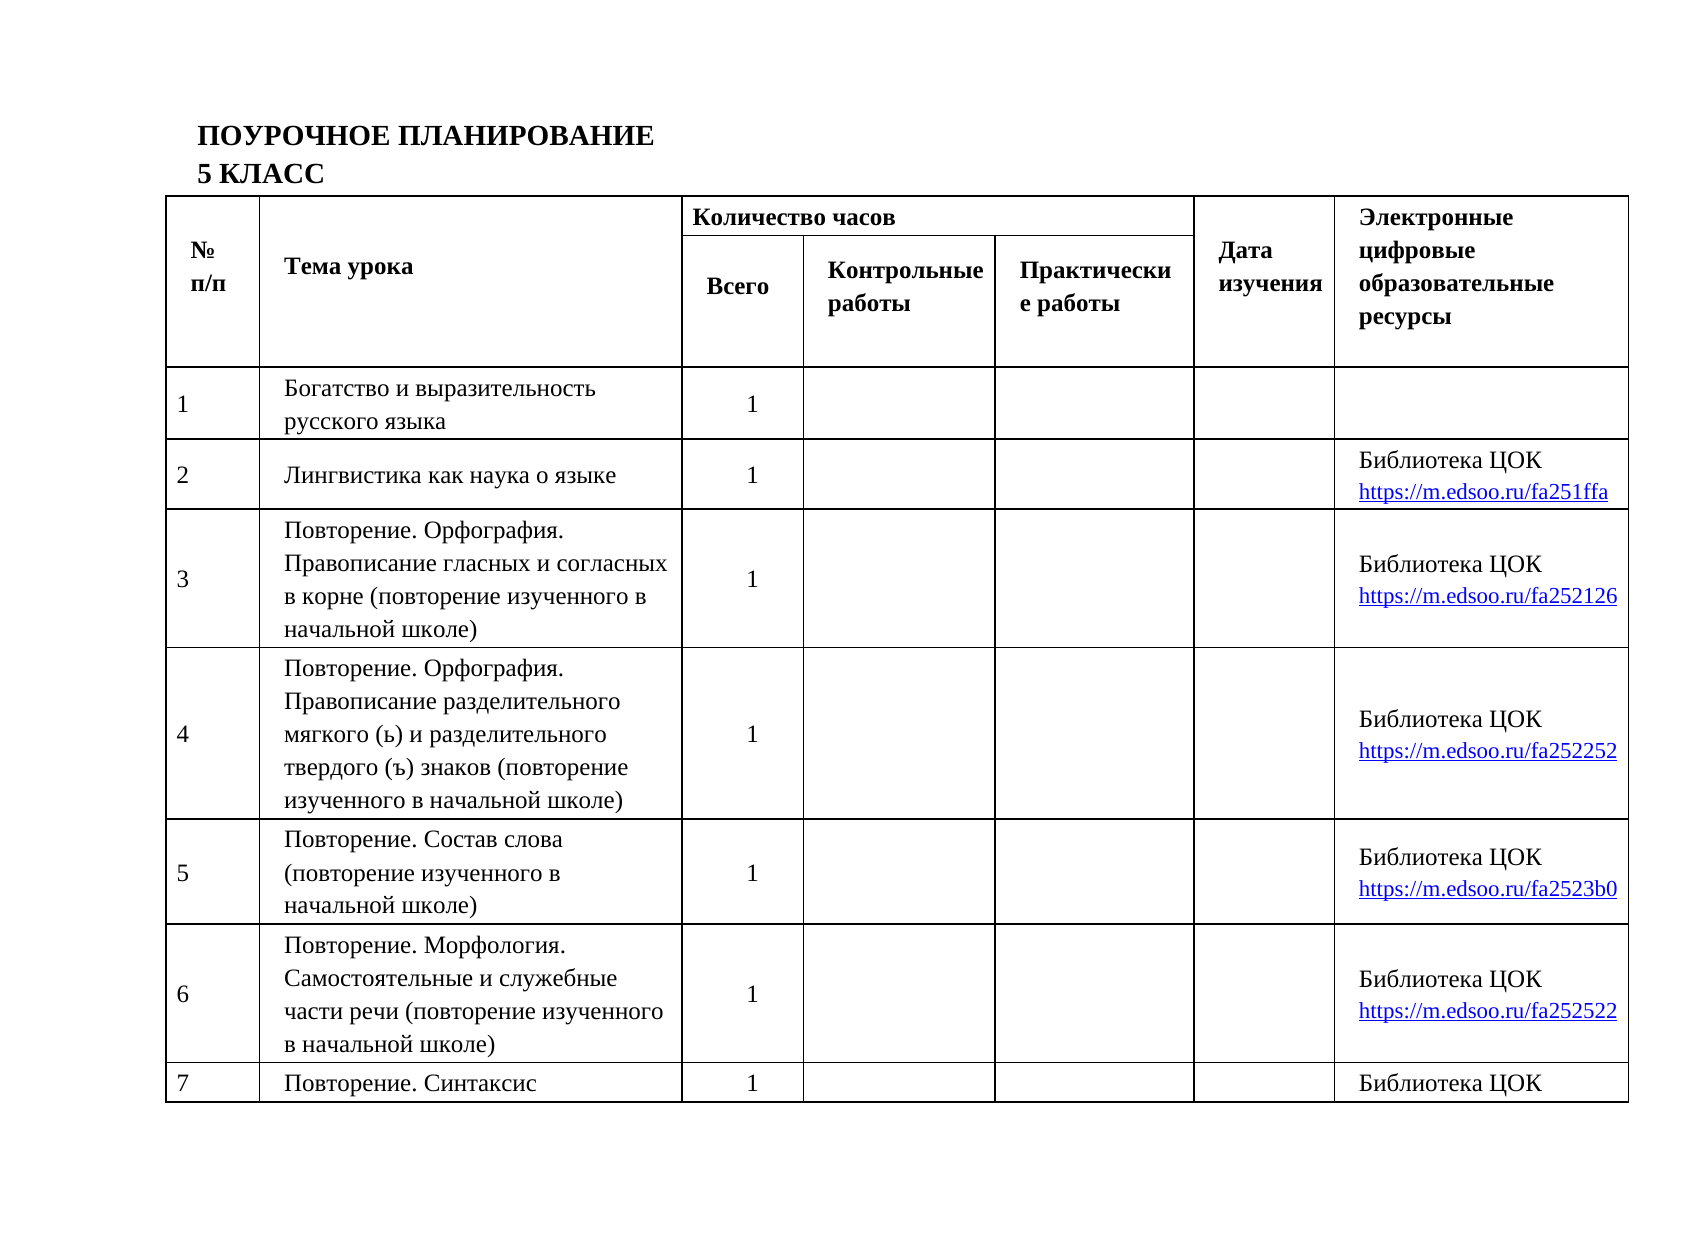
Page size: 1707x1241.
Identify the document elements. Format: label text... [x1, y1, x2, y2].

table_cell [996, 925, 1193, 1062]
table_cell Практические работы [996, 236, 1193, 366]
table_cell 3 [167, 510, 259, 646]
table_cell [1195, 510, 1334, 646]
table_header Тема урока [260, 197, 681, 366]
table_cell Всего [683, 236, 803, 366]
table_cell 1 [683, 925, 803, 1062]
table_cell [804, 648, 994, 818]
table_cell [1195, 648, 1334, 818]
text 5 КЛАСС [190, 157, 1618, 190]
table_cell 2 [167, 440, 259, 508]
table_cell [1335, 368, 1628, 438]
table_cell Библиотека ЦОК https://m.edsoo.ru/fa252522 [1335, 925, 1628, 1062]
table_cell Библиотека ЦОК https://m.edsoo.ru/fa252126 [1335, 510, 1628, 646]
table_cell Богатство и выразительность русского языка [260, 368, 681, 438]
table_cell [804, 925, 994, 1062]
table_cell 5 [167, 820, 259, 923]
table_cell [996, 440, 1193, 508]
table_cell Библиотека ЦОК https://m.edsoo.ru/fa252252 [1335, 648, 1628, 818]
table_cell [996, 648, 1193, 818]
table_cell [996, 1063, 1193, 1101]
table_cell [804, 820, 994, 923]
table_cell [1195, 820, 1334, 923]
table_cell [1195, 440, 1334, 508]
table_cell 1 [167, 368, 259, 438]
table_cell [1335, 1063, 1628, 1101]
table_header Количество часов [683, 197, 1193, 234]
table_cell [996, 510, 1193, 646]
table_cell Повторение. Орфография. Правописание разделительного мягкого (ь) и разделительного твердого (ъ) знаков (повторение изученного в начальной школе) [260, 648, 681, 818]
table_cell 1 [683, 648, 803, 818]
table_cell [996, 820, 1193, 923]
table_header Электронные цифровые образовательные ресурсы [1335, 197, 1628, 366]
table_cell Библиотека ЦОК https://m.edsoo.ru/fa2523b0 [1335, 820, 1628, 923]
table_cell [996, 368, 1193, 438]
table_cell 6 [167, 925, 259, 1062]
table_cell 1 [683, 820, 803, 923]
table_header № п/п [167, 197, 259, 366]
table_cell 7 [167, 1063, 259, 1101]
text ПОУРОЧНОЕ ПЛАНИРОВАНИЕ [190, 118, 1618, 152]
table_cell [1195, 368, 1334, 438]
table_cell Контрольные работы [804, 236, 994, 366]
table_cell [1195, 925, 1334, 1062]
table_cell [260, 1063, 681, 1101]
table_cell 1 [683, 368, 803, 438]
table_cell 1 [683, 1063, 803, 1101]
table_cell Повторение. Орфография. Правописание гласных и согласных в корне (повторение изученного в начальной школе) [260, 510, 681, 646]
table_cell Повторение. Состав слова (повторение изученного в начальной школе) [260, 820, 681, 923]
table_cell 1 [683, 440, 803, 508]
table_cell 1 [683, 510, 803, 646]
table_cell [804, 440, 994, 508]
table_cell [804, 1063, 994, 1101]
table_cell Библиотека ЦОК https://m.edsoo.ru/fa251ffa [1335, 440, 1628, 508]
table_header Дата изучения [1195, 197, 1334, 366]
table_cell [804, 510, 994, 646]
table_cell [804, 368, 994, 438]
table_cell [1195, 1063, 1334, 1101]
table_cell Лингвистика как наука о языке [260, 440, 681, 508]
table_cell Повторение. Морфология. Самостоятельные и служебные части речи (повторение изученного в начальной школе) [260, 925, 681, 1062]
table_cell 4 [167, 648, 259, 818]
